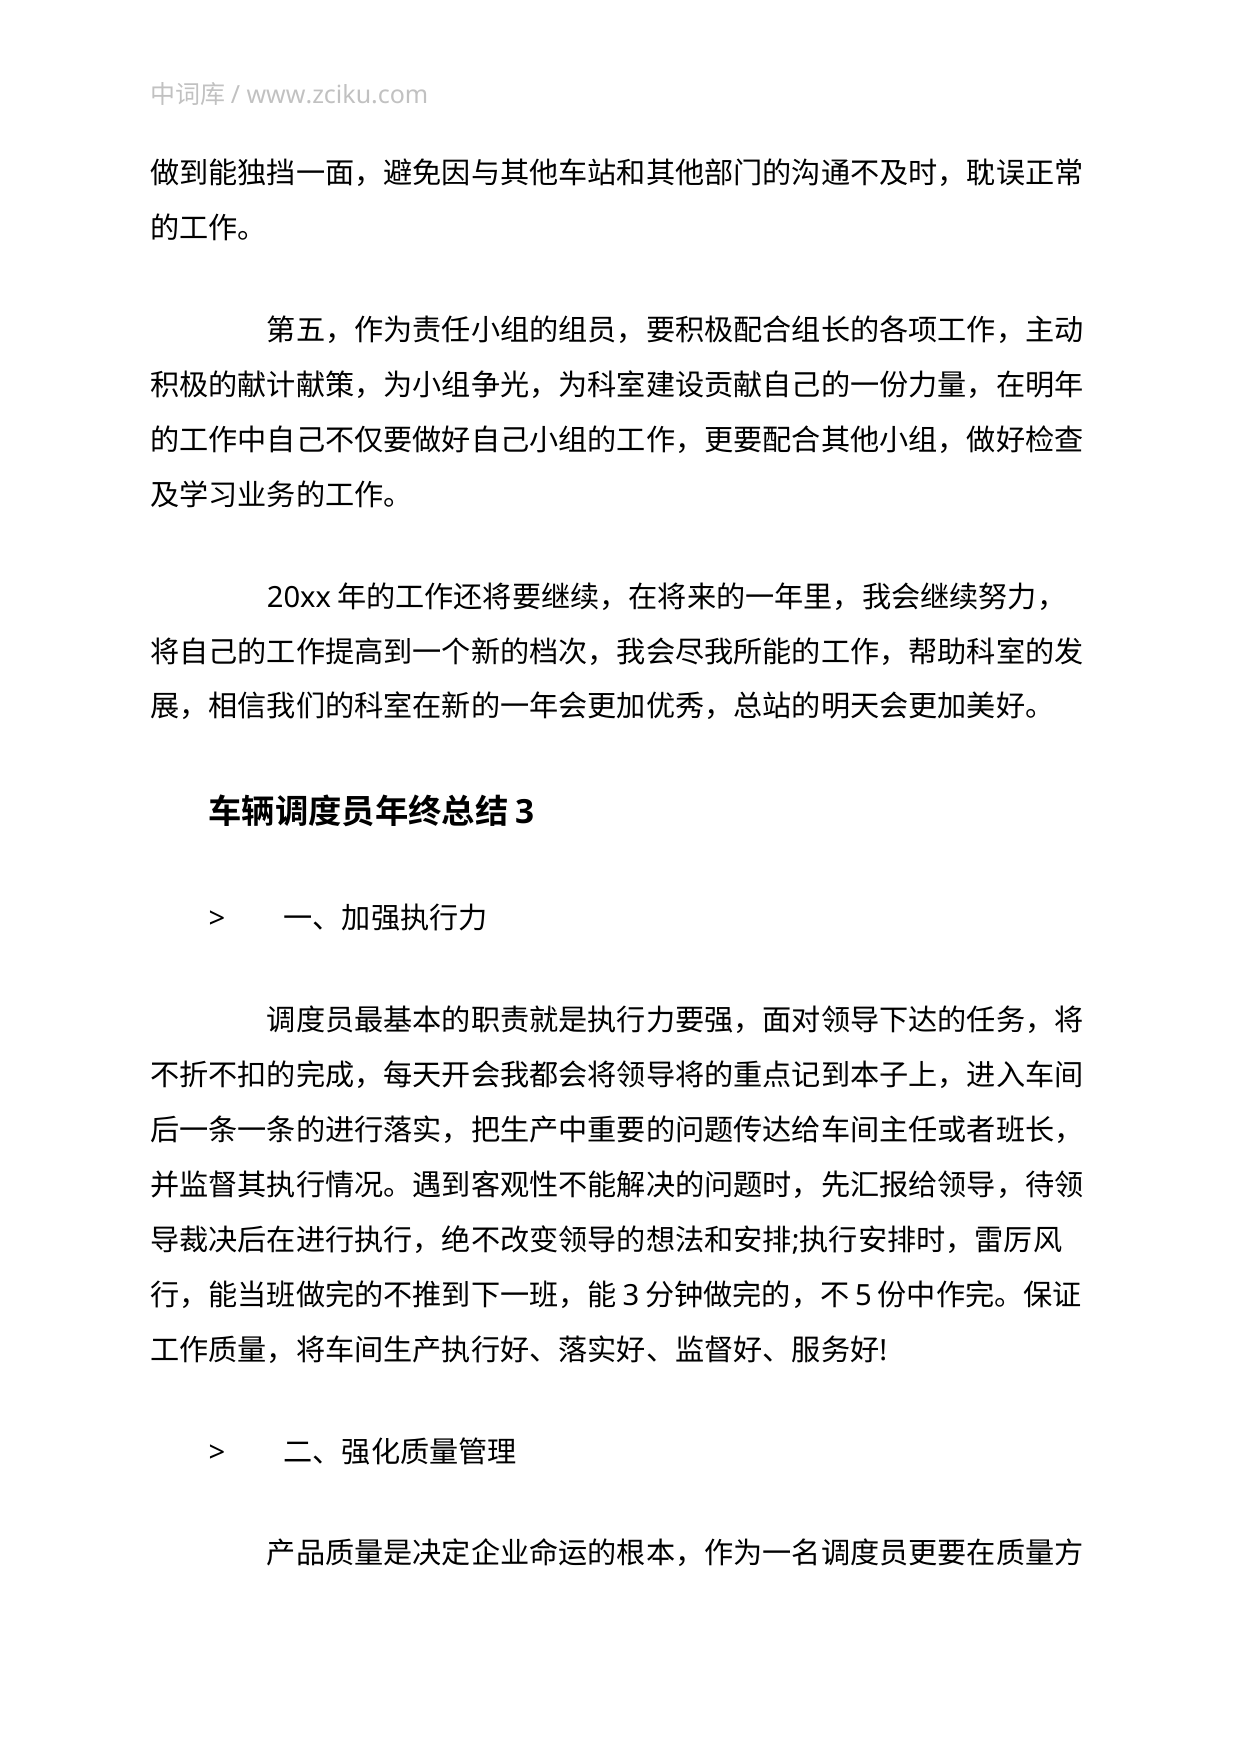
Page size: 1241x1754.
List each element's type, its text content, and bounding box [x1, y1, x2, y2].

text > 一、加强执行力 [150, 894, 1090, 937]
text > 二、强化质量管理 [150, 1428, 1090, 1471]
text 第五，作为责任小组的组员，要积极配合组长的各项工作，主动积极的献计献策，为小组争光，为科室建设贡献自己的一份力量，在明年的工作中自己不仅要做好自己小组的工作，更要配合其他小组，做好检查及学习业务的工作。 [150, 307, 1090, 514]
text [150, 1530, 1090, 1572]
text 20xx年的工作还将要继续，在将来的一年里，我会继续努力，将自己的工作提高到一个新的档次，我会尽我所能的工作，帮助科室的发展，相信我们的科室在新的一年会更加优秀，总站的明天会更加美好。 [150, 573, 1090, 725]
text 调度员最基本的职责就是执行力要强，面对领导下达的任务，将不折不扣的完成，每天开会我都会将领导将的重点记到本子上，进入车间后一条一条的进行落实，把生产中重要的问题传达给车间主任或者班长，并监督其执行情况。遇到客观性不能解决的问题时，先汇报给领导，待领导裁决后在进行执行，绝不改变领导的想法和安排;执行安排时，雷厉风行，能当班做完的不推到下一班，能3分钟做完的，不5份中作完。保证工作质量，将车间生产执行好、落实好、监督好、服务好! [150, 997, 1090, 1368]
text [150, 150, 1090, 247]
text 车辆调度员年终总结3 [150, 785, 1090, 833]
